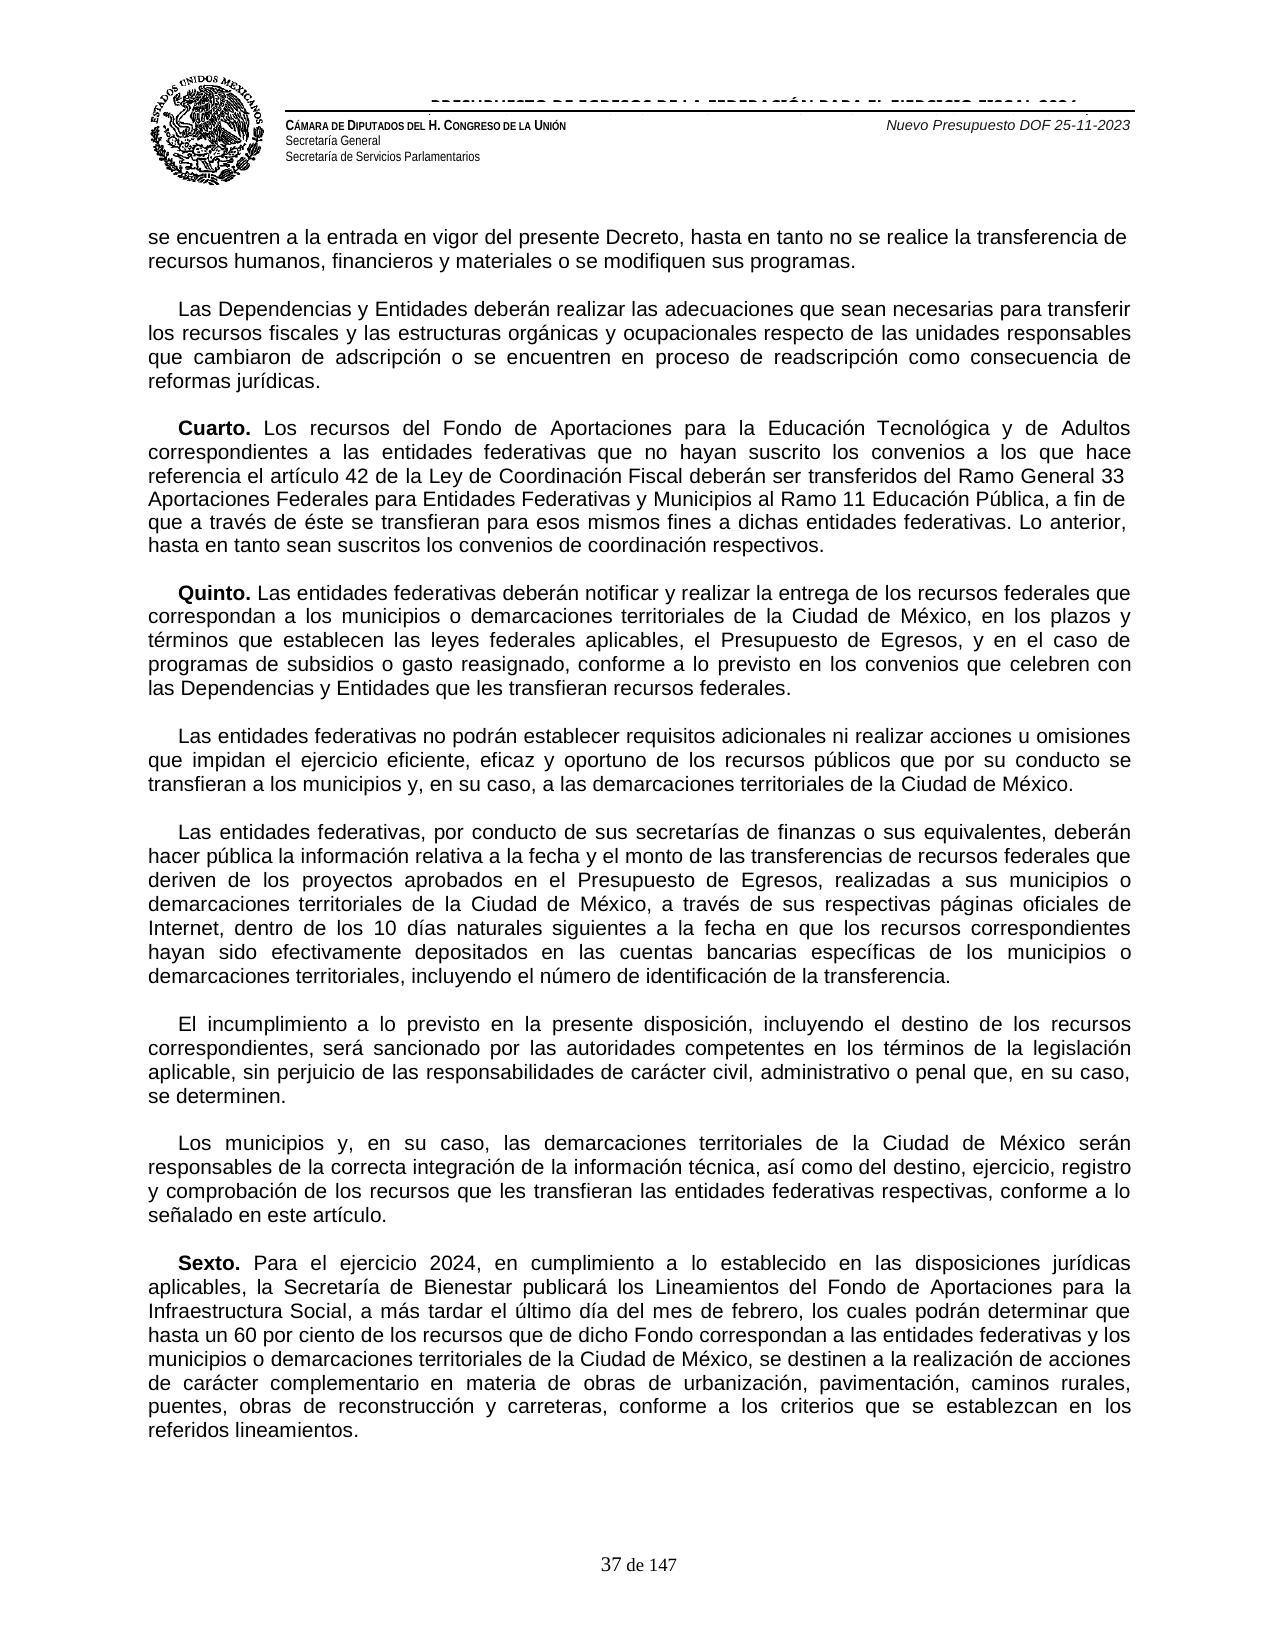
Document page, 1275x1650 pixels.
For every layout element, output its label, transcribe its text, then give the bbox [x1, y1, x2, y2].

text El incumplimiento a lo previsto en la presente disposición, incluyendo el destino de los recursos correspondientes, será sancionado por las autoridades competentes en los términos de la legislación aplicable, sin perjuicio de las responsabilidades de carácter civil, administrativo o penal que, en su caso, se determinen. [148, 1012, 1131, 1107]
text se encuentren a la entrada en vigor del presente Decreto, hasta en tanto no se realice la transferencia de recursos humanos, financieros y materiales o se modifiquen sus programas. [148, 225, 1131, 273]
text Las entidades federativas, por conducto de sus secretarías de finanzas o sus equivalentes, deberán hacer pública la información relativa a la fecha y el monto de las transferencias de recursos federales que deriven de los proyectos aprobados en el Presupuesto de Egresos, realizadas a sus municipios o demarcaciones territoriales de la Ciudad de México, a través de sus respectivas páginas oficiales de Internet, dentro de los 10 días naturales siguientes a la fecha en que los recursos correspondientes hayan sido efectivamente depositados en las cuentas bancarias específicas de los municipios o demarcaciones territoriales, incluyendo el número de identificación de la transferencia. [148, 820, 1131, 987]
text Los municipios y, en su caso, las demarcaciones territoriales de la Ciudad de México serán responsables de la correcta integración de la información técnica, así como del destino, ejercicio, registro y comprobación de los recursos que les transfieran las entidades federativas respectivas, conforme a lo señalado en este artículo. [148, 1131, 1131, 1227]
text Aportaciones Federales para Entidades Federativas y Municipios al Ramo 11 Educación Pública, a fin de que a través de éste se transfieran para esos mismos fines a dichas entidades federativas. Lo anterior, [148, 488, 1131, 534]
text Quinto. Las entidades federativas deberán notificar y realizar la entrega de los recursos federales que correspondan a los municipios o demarcaciones territoriales de la Ciudad de México, en los plazos y términos que establecen las leyes federales aplicables, el Presupuesto de Egresos, y en el caso de programas de subsidios o gasto reasignado, conforme a lo previsto en los convenios que celebren con las Dependencias y Entidades que les transfieran recursos federales. [148, 580, 1131, 700]
text Las entidades federativas no podrán establecer requisitos adicionales ni realizar acciones u omisiones que impidan el ejercicio eficiente, eficaz y oportuno de los recursos públicos que por su conducto se transfieran a los municipios y, en su caso, a las demarcaciones territoriales de la Ciudad de México. [148, 724, 1131, 796]
text Sexto. Para el ejercicio 2024, en cumplimiento a lo establecido en las disposiciones jurídicas aplicables, la Secretaría de Bienestar publicará los Lineamientos del Fondo de Aportaciones para la Infraestructura Social, a más tardar el último día del mes de febrero, los cuales podrán determinar que hasta un 60 por ciento de los recursos que de dicho Fondo correspondan a las entidades federativas y los municipios o demarcaciones territoriales de la Ciudad de México, se destinen a la realización de acciones de carácter complementario en materia de obras de urbanización, pavimentación, caminos rurales, puentes, obras de reconstrucción y carreteras, conforme a los criterios que se establezcan en los referidos lineamientos. [148, 1251, 1131, 1442]
picture [147, 73, 266, 186]
text hasta en tanto sean suscritos los convenios de coordinación respectivos. [148, 534, 1148, 557]
text Las Dependencias y Entidades deberán realizar las adecuaciones que sean necesarias para transferir los recursos fiscales y las estructuras orgánicas y ocupacionales respecto de las unidades responsables que cambiaron de adscripción o se encuentren en proceso de readscripción como consecuencia de reformas jurídicas. [148, 297, 1131, 392]
text Cuarto. Los recursos del Fondo de Aportaciones para la Educación Tecnológica y de Adultos correspondientes a las entidades federativas que no hayan suscrito los convenios a los que hace referencia el artículo 42 de la Ley de Coordinación Fiscal deberán ser transferidos del Ramo General 33 [148, 416, 1131, 488]
